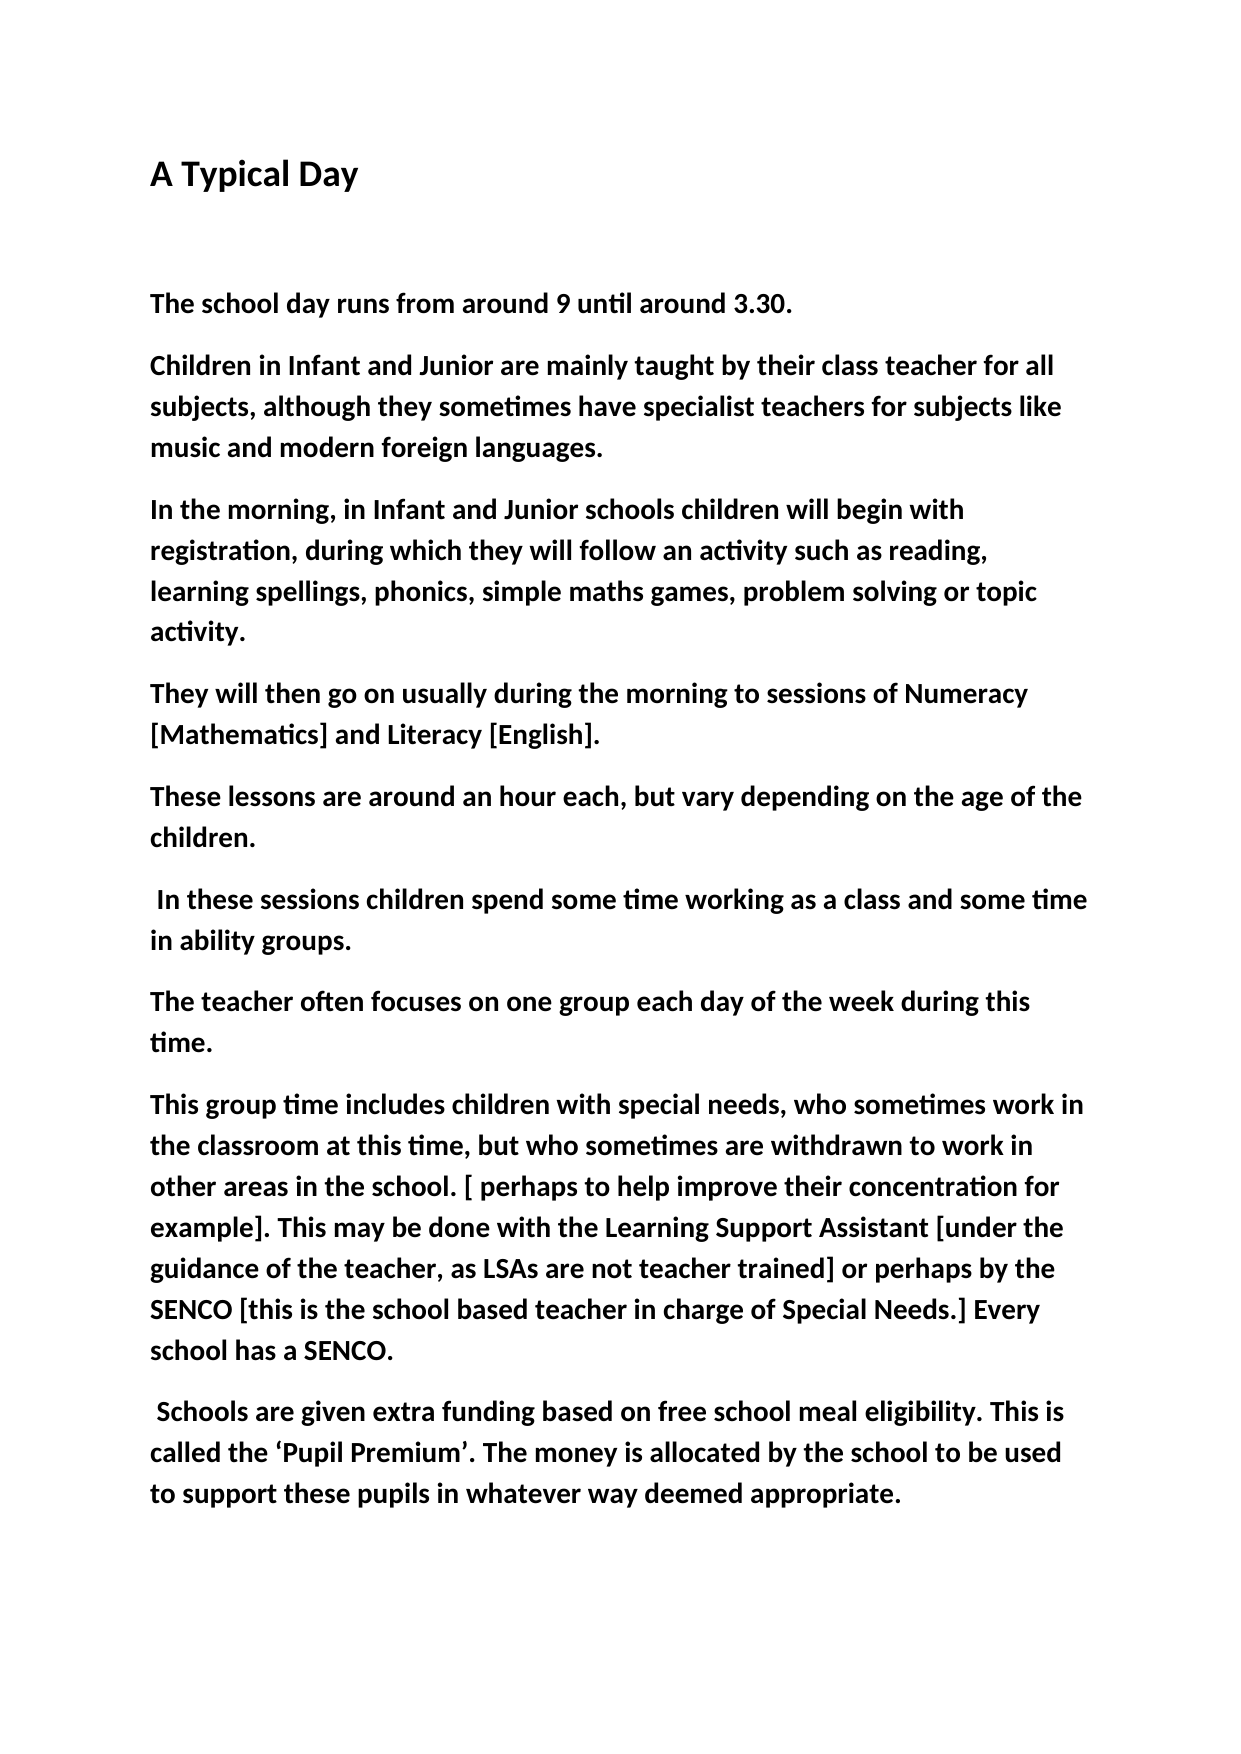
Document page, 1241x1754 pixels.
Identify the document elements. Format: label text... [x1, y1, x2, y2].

text The school day runs from around 9 until around 3.30. [150, 285, 1090, 321]
text Schools are given extra funding based on free school meal eligibility. This is called the ‘Pupil Premium’. The money is allocated by the school to be used to support these pupils in whatever way deemed appropriate. [150, 1393, 1090, 1511]
text These lessons are around an hour each, but vary depending on the age of the children. [150, 778, 1090, 854]
text Children in Infant and Junior are mainly taught by their class teacher for all subjects, although they sometimes have specialist teachers for subjects like music and modern foreign languages. [150, 347, 1090, 464]
text A Typical Day [150, 150, 1090, 196]
text The teacher often focuses on one group each day of the week during this time. [150, 983, 1090, 1060]
text This group time includes children with special needs, who sometimes work in the classroom at this time, but who sometimes are withdrawn to work in other areas in the school. [ perhaps to help improve their concentration for example]. This may be done with the Learning Support Assistant [under the guidance of the teacher, as LSAs are not teacher trained] or perhaps by the SENCO [this is the school based teacher in charge of Special Needs.] Every school has a SENCO. [150, 1086, 1090, 1367]
text They will then go on usually during the morning to sessions of Numeracy [Mathematics] and Literacy [English]. [150, 675, 1090, 752]
text In the morning, in Infant and Junior schools children will begin with registration, during which they will follow an activity such as reading, learning spellings, phonics, simple maths games, problem solving or topic activity. [150, 491, 1090, 649]
text In these sessions children spend some time working as a class and some time in ability groups. [150, 881, 1090, 957]
